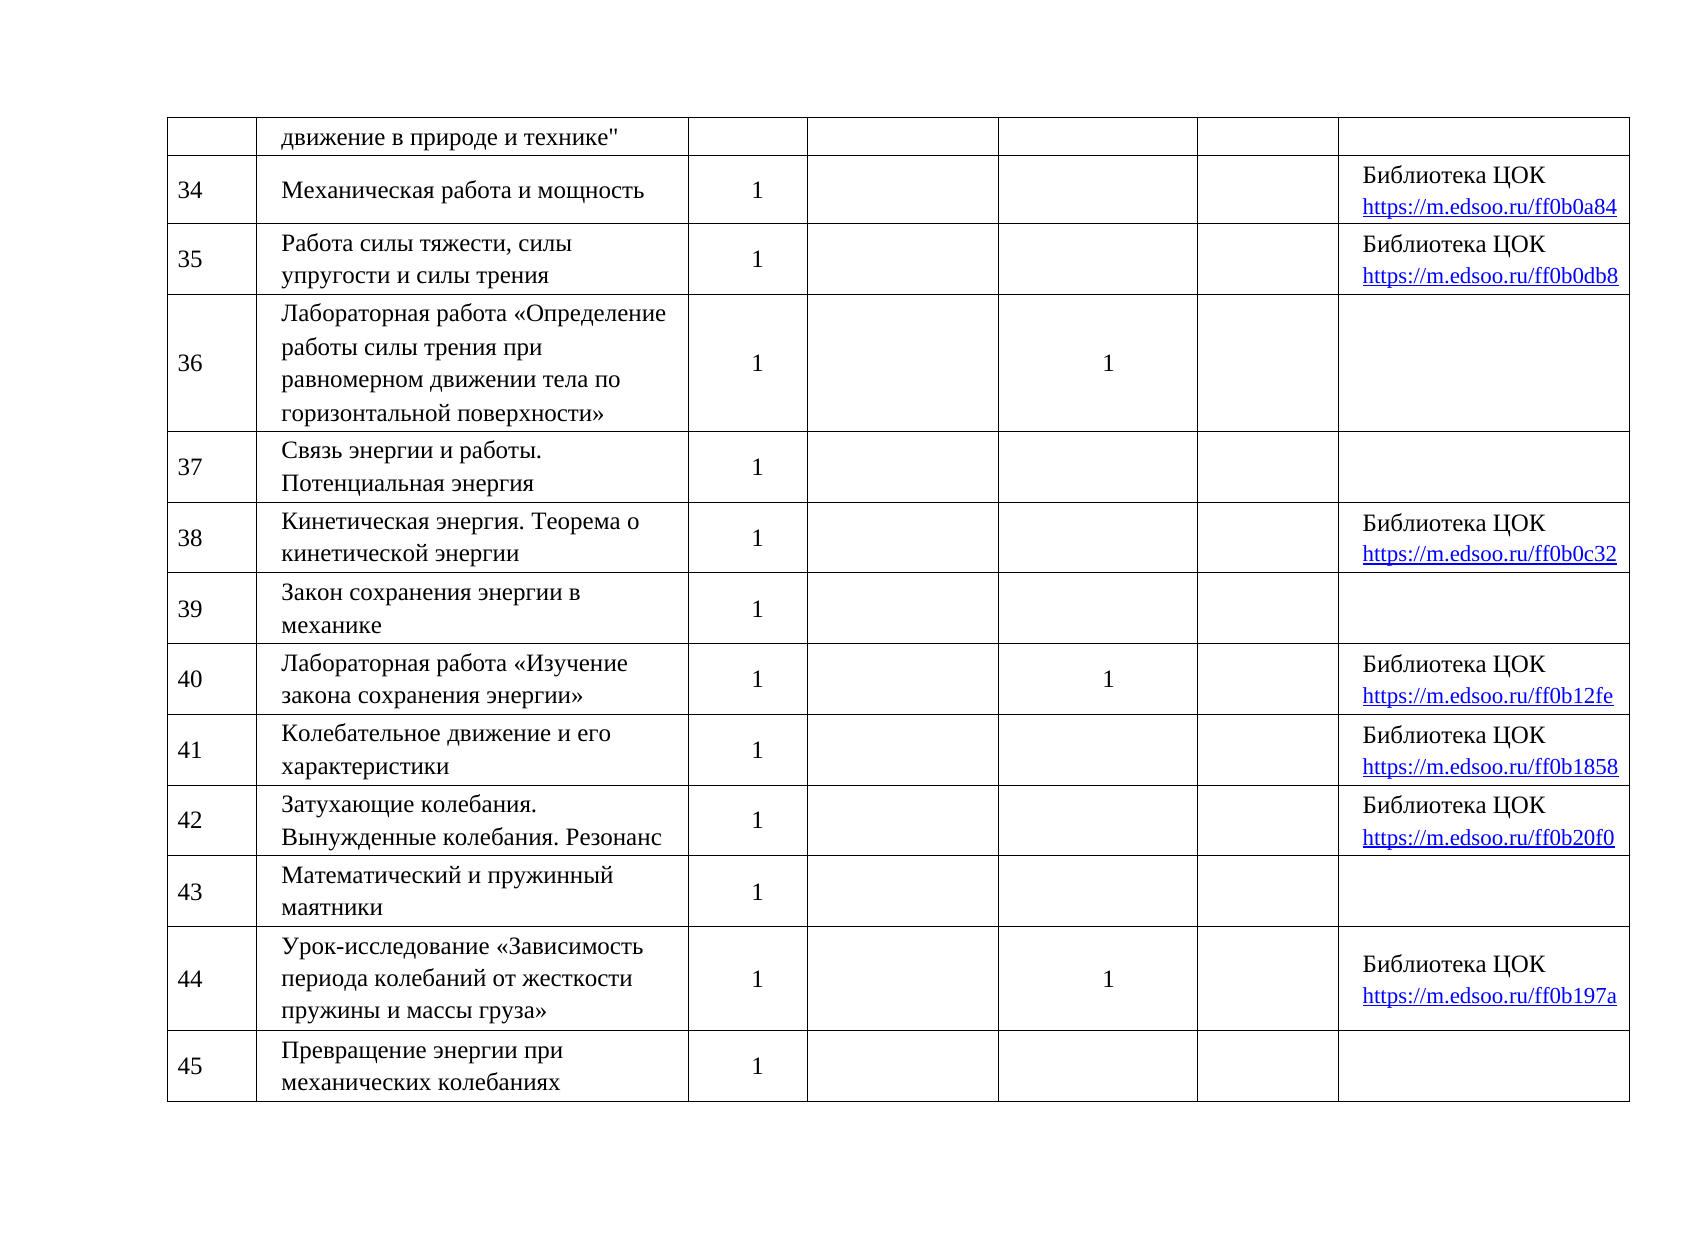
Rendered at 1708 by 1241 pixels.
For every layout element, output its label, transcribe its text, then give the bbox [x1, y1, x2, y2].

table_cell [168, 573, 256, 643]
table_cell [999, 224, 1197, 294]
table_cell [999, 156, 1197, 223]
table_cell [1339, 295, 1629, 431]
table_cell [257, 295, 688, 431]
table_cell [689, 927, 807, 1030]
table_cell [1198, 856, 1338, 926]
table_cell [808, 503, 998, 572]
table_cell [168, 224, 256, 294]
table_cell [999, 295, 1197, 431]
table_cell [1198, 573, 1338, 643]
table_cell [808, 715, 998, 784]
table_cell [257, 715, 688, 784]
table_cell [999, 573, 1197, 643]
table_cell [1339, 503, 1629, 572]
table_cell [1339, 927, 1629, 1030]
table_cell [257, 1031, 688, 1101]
table_cell 34 [168, 156, 256, 223]
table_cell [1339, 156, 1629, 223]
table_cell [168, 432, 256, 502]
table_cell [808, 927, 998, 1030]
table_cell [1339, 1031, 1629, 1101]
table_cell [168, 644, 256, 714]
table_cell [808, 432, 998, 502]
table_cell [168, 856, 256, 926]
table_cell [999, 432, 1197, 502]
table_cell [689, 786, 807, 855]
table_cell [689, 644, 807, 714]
table_header [168, 118, 256, 155]
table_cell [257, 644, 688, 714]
table_header движение в природе и технике" [257, 118, 688, 155]
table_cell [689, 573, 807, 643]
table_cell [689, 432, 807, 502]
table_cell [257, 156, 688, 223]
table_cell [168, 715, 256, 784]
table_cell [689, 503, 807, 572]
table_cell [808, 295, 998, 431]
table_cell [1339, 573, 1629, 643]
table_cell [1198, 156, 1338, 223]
table_header [1198, 118, 1338, 155]
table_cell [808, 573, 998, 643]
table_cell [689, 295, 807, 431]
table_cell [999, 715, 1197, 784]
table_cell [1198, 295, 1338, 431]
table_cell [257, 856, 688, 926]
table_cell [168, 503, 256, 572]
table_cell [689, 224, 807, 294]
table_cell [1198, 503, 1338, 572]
table_header [808, 118, 998, 155]
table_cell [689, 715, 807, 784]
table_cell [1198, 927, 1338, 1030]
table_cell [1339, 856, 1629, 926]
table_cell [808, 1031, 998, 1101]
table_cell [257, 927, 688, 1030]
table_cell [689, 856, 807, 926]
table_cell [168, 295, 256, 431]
table_header [1339, 118, 1629, 155]
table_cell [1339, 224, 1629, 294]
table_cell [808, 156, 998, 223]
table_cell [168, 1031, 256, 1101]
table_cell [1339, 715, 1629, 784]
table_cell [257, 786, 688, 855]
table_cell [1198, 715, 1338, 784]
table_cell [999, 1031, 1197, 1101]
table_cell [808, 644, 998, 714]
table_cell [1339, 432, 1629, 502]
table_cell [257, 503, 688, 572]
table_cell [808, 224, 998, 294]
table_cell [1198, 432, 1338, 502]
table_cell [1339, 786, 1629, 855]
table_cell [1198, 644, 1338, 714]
table_header [999, 118, 1197, 155]
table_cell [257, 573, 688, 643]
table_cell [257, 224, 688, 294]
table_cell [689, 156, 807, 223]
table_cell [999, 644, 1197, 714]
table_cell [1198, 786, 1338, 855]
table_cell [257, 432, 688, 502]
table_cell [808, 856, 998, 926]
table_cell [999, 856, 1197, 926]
table_header [689, 118, 807, 155]
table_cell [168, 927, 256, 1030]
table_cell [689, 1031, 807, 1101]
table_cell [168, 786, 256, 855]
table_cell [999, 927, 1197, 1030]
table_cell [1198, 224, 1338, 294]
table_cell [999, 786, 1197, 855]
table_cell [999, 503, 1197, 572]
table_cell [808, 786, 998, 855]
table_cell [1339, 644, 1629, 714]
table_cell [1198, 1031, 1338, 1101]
